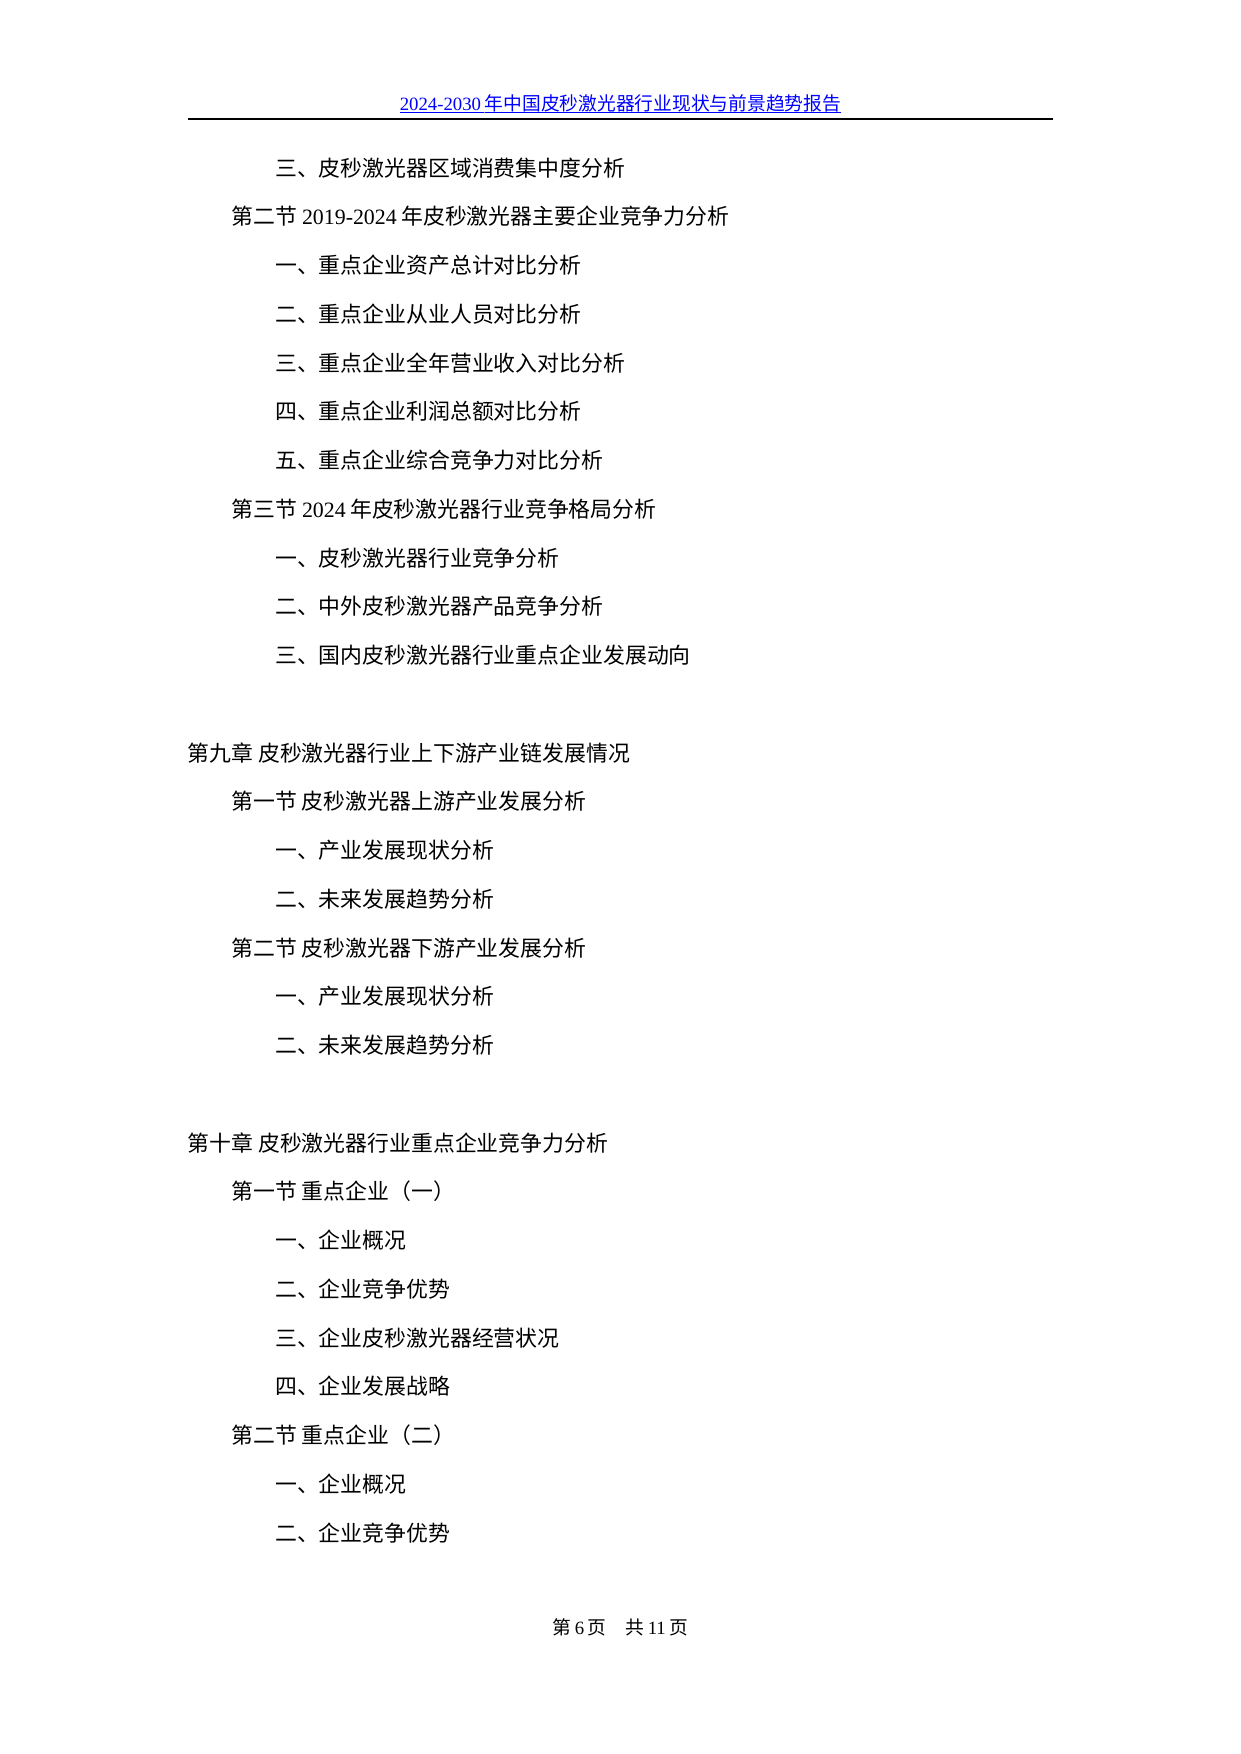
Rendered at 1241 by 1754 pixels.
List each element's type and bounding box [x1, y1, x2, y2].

text [187, 150, 1053, 1548]
